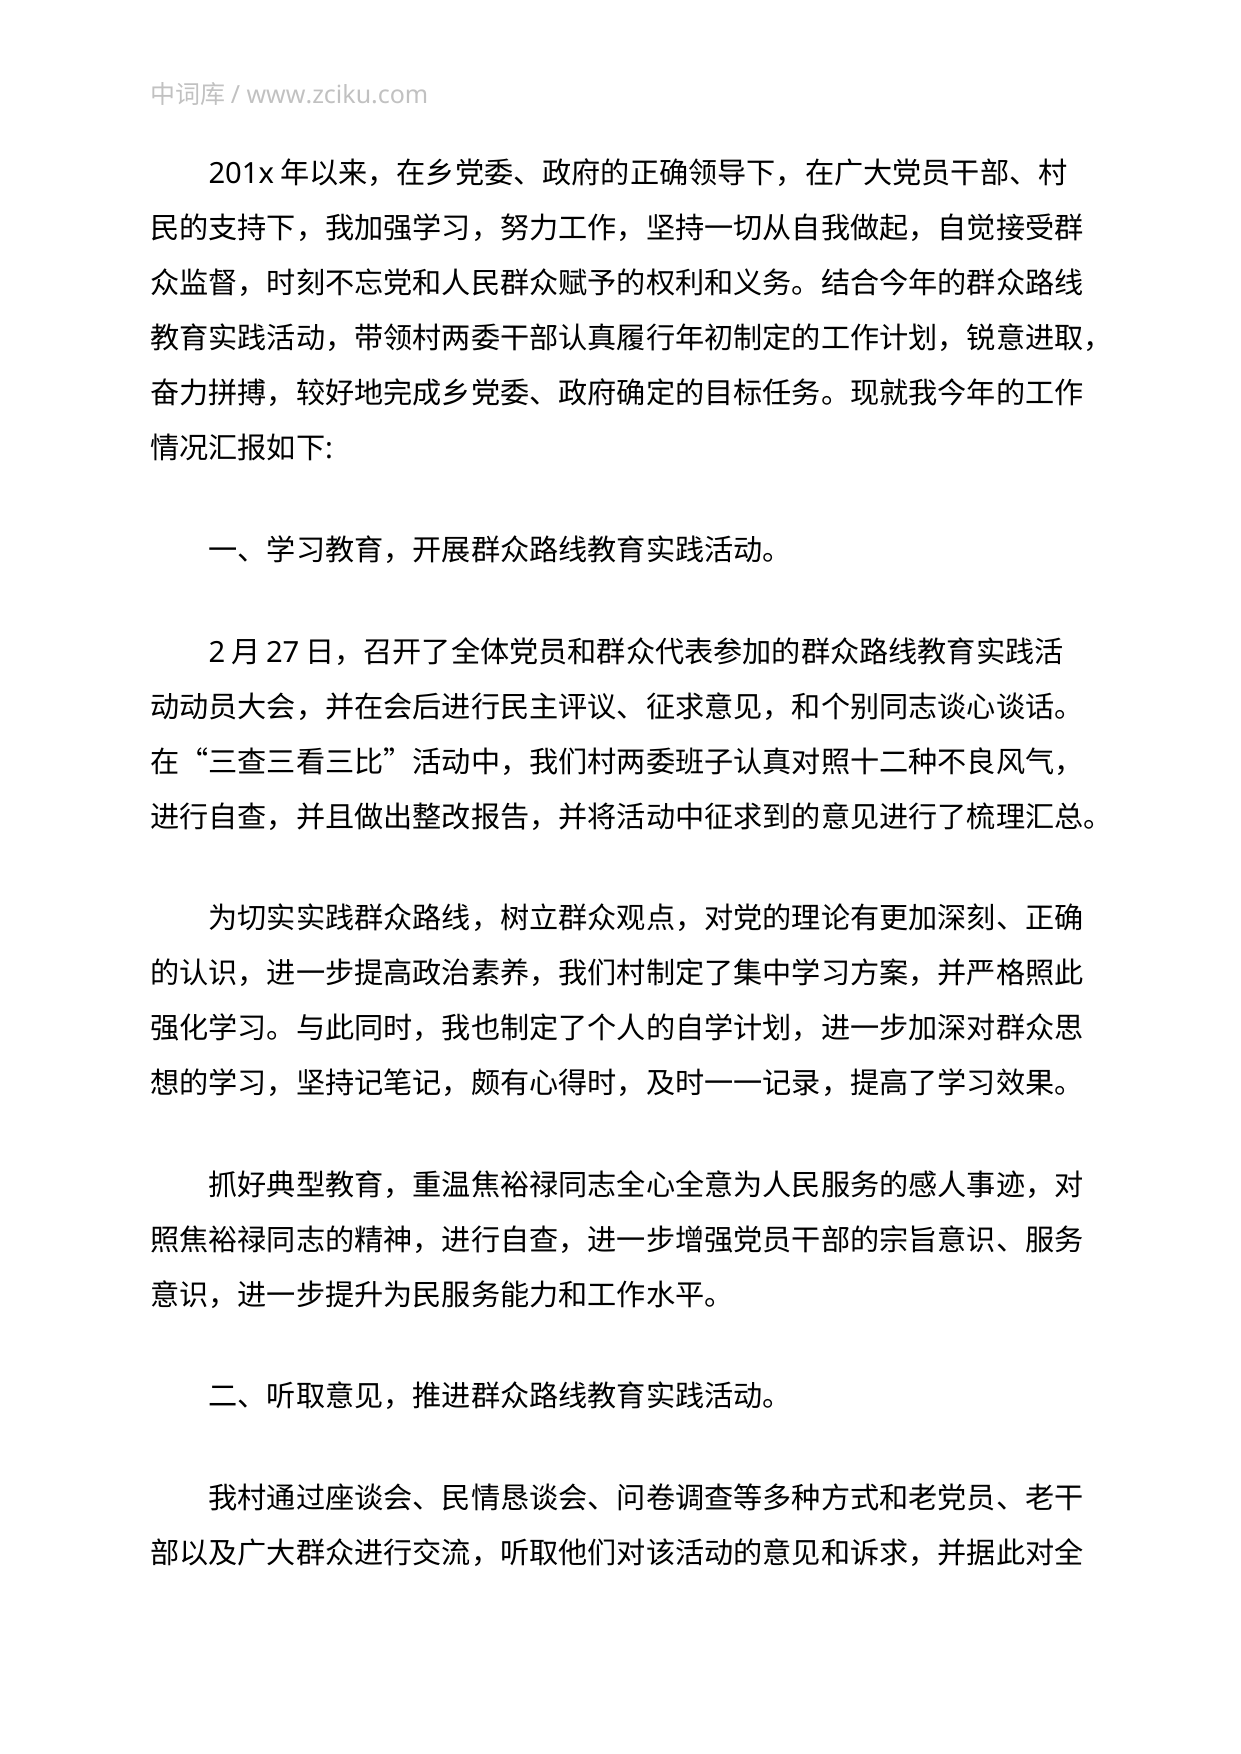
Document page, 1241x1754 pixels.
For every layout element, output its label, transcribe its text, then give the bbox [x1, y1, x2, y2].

text 二、听取意见，推进群众路线教育实践活动。 [150, 1373, 1090, 1415]
text 为切实实践群众路线，树立群众观点，对党的理论有更加深刻、正确的认识，进一步提高政治素养，我们村制定了集中学习方案，并严格照此强化学习。与此同时，我也制定了个人的自学计划，进一步加深对群众思想的学习，坚持记笔记，颇有心得时，及时一一记录，提高了学习效果。 [150, 895, 1090, 1102]
text 2月27日，召开了全体党员和群众代表参加的群众路线教育实践活动动员大会，并在会后进行民主评议、征求意见，和个别同志谈心谈话。在“三查三看三比”活动中，我们村两委班子认真对照十二种不良风气，进行自查，并且做出整改报告，并将活动中征求到的意见进行了梳理汇总。 [150, 628, 1090, 835]
text 201x年以来，在乡党委、政府的正确领导下，在广大党员干部、村民的支持下，我加强学习，努力工作，坚持一切从自我做起，自觉接受群众监督，时刻不忘党和人民群众赋予的权利和义务。结合今年的群众路线教育实践活动，带领村两委干部认真履行年初制定的工作计划，锐意进取，奋力拼搏，较好地完成乡党委、政府确定的目标任务。现就我今年的工作情况汇报如下: [150, 150, 1090, 467]
text 一、学习教育，开展群众路线教育实践活动。 [150, 527, 1090, 569]
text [150, 1475, 1090, 1572]
text 抓好典型教育，重温焦裕禄同志全心全意为人民服务的感人事迹，对照焦裕禄同志的精神，进行自查，进一步增强党员干部的宗旨意识、服务意识，进一步提升为民服务能力和工作水平。 [150, 1161, 1090, 1313]
